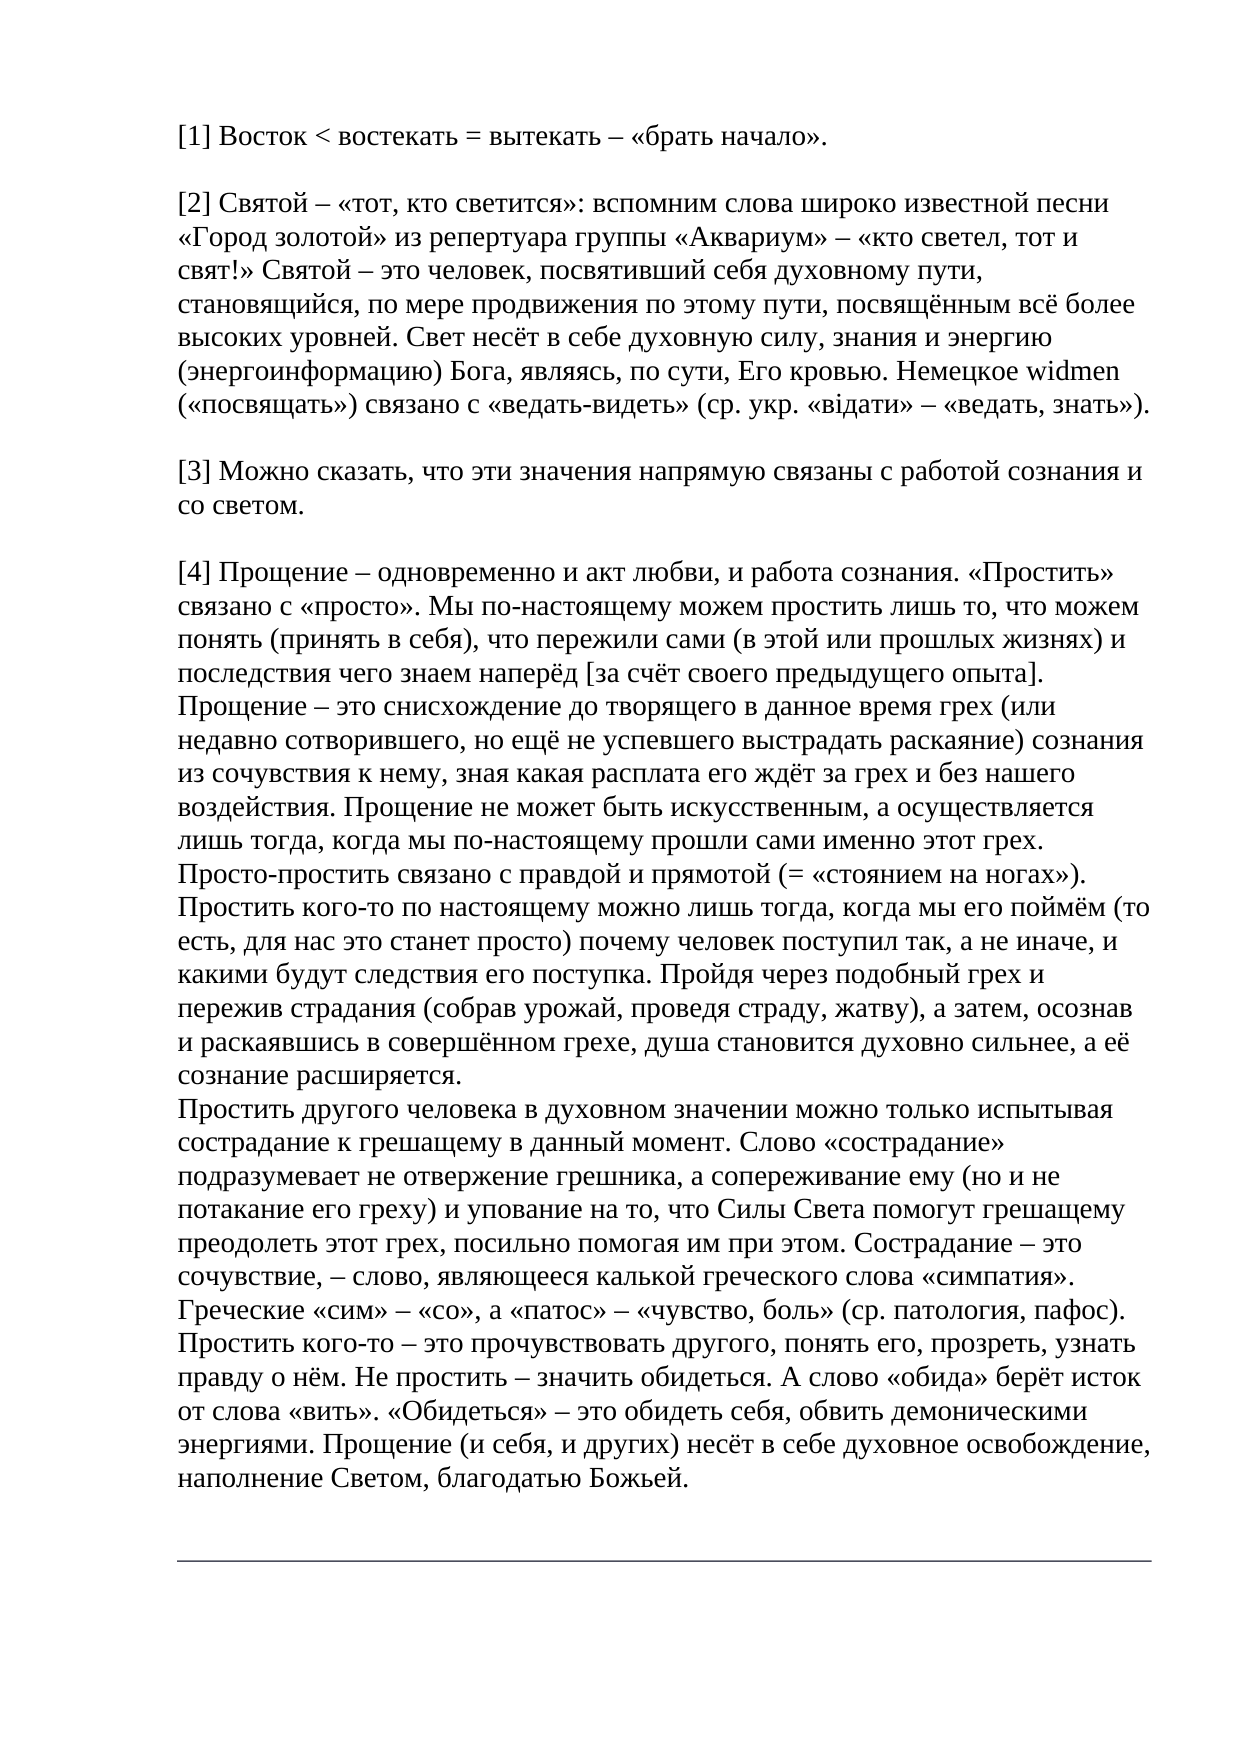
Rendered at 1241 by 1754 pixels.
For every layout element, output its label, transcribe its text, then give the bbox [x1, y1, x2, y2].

text Простить другого человека в духовном значении можно только испытывая сострадание к грешащему в данный момент. Слово «сострадание» подразумевает не отвержение грешника, а сопереживание ему (но и не потакание его греху) и упование на то, что Силы Света помогут грешащему преодолеть этот грех, посильно помогая им при этом. Сострадание – это сочувствие, – слово, являющееся калькой греческого слова «симпатия». Греческие «сим» – «со», а «патос» – «чувство, боль» (ср. патология, пафос). [177, 1091, 1152, 1326]
text [3] Можно сказать, что эти значения напрямую связаны с работой сознания и со светом. [177, 453, 1152, 521]
text Простить кого-то – это прочувствовать другого, понять его, прозреть, узнать правду о нём. Не простить – значить обидеться. А слово «обида» берёт исток от слова «вить». «Обидеться» – это обидеть себя, обвить демоническими энергиями. Прощение (и себя, и других) несёт в себе духовное освобождение, наполнение Светом, благодатью Божьей. [177, 1326, 1152, 1493]
text [4] Прощение – одновременно и акт любви, и работа сознания. «Простить» связано с «просто». Мы по-настоящему можем простить лишь то, что можем понять (принять в себя), что пережили сами (в этой или прошлых жизнях) и последствия чего знаем наперёд [за счёт своего предыдущего опыта]. [177, 554, 1152, 688]
text [2] Святой – «тот, кто светится»: вспомним слова широко известной песни «Город золотой» из репертуара группы «Аквариум» – «кто светел, тот и свят!» Святой – это человек, посвятивший себя духовному пути, становящийся, по мере продвижения по этому пути, посвящённым всё более высоких уровней. Свет несёт в себе духовную силу, знания и энергию (энергоинформацию) Бога, являясь, по сути, Его кровью. Немецкое widmen («посвящать») связано с «ведать-видеть» (ср. укр. «відати» – «ведать, знать»). [177, 185, 1152, 420]
text Просто-простить связано с правдой и прямотой (= «стоянием на ногах»). Простить кого-то по настоящему можно лишь тогда, когда мы его поймём (то есть, для нас это станет просто) почему человек поступил так, а не иначе, и какими будут следствия его поступка. Пройдя через подобный грех и пережив страдания (собрав урожай, проведя страду, жатву), а затем, осознав и раскаявшись в совершённом грехе, душа становится духовно сильнее, а её сознание расширяется. [177, 856, 1152, 1091]
text [1] Восток < востекать = вытекать – «брать начало». [177, 118, 1152, 152]
text Прощение – это снисхождение до творящего в данное время грех (или недавно сотворившего, но ещё не успевшего выстрадать раскаяние) сознания из сочувствия к нему, зная какая расплата его ждёт за грех и без нашего воздействия. Прощение не может быть искусственным, а осуществляется лишь тогда, когда мы по-настоящему прошли сами именно этот грех. [177, 688, 1152, 856]
